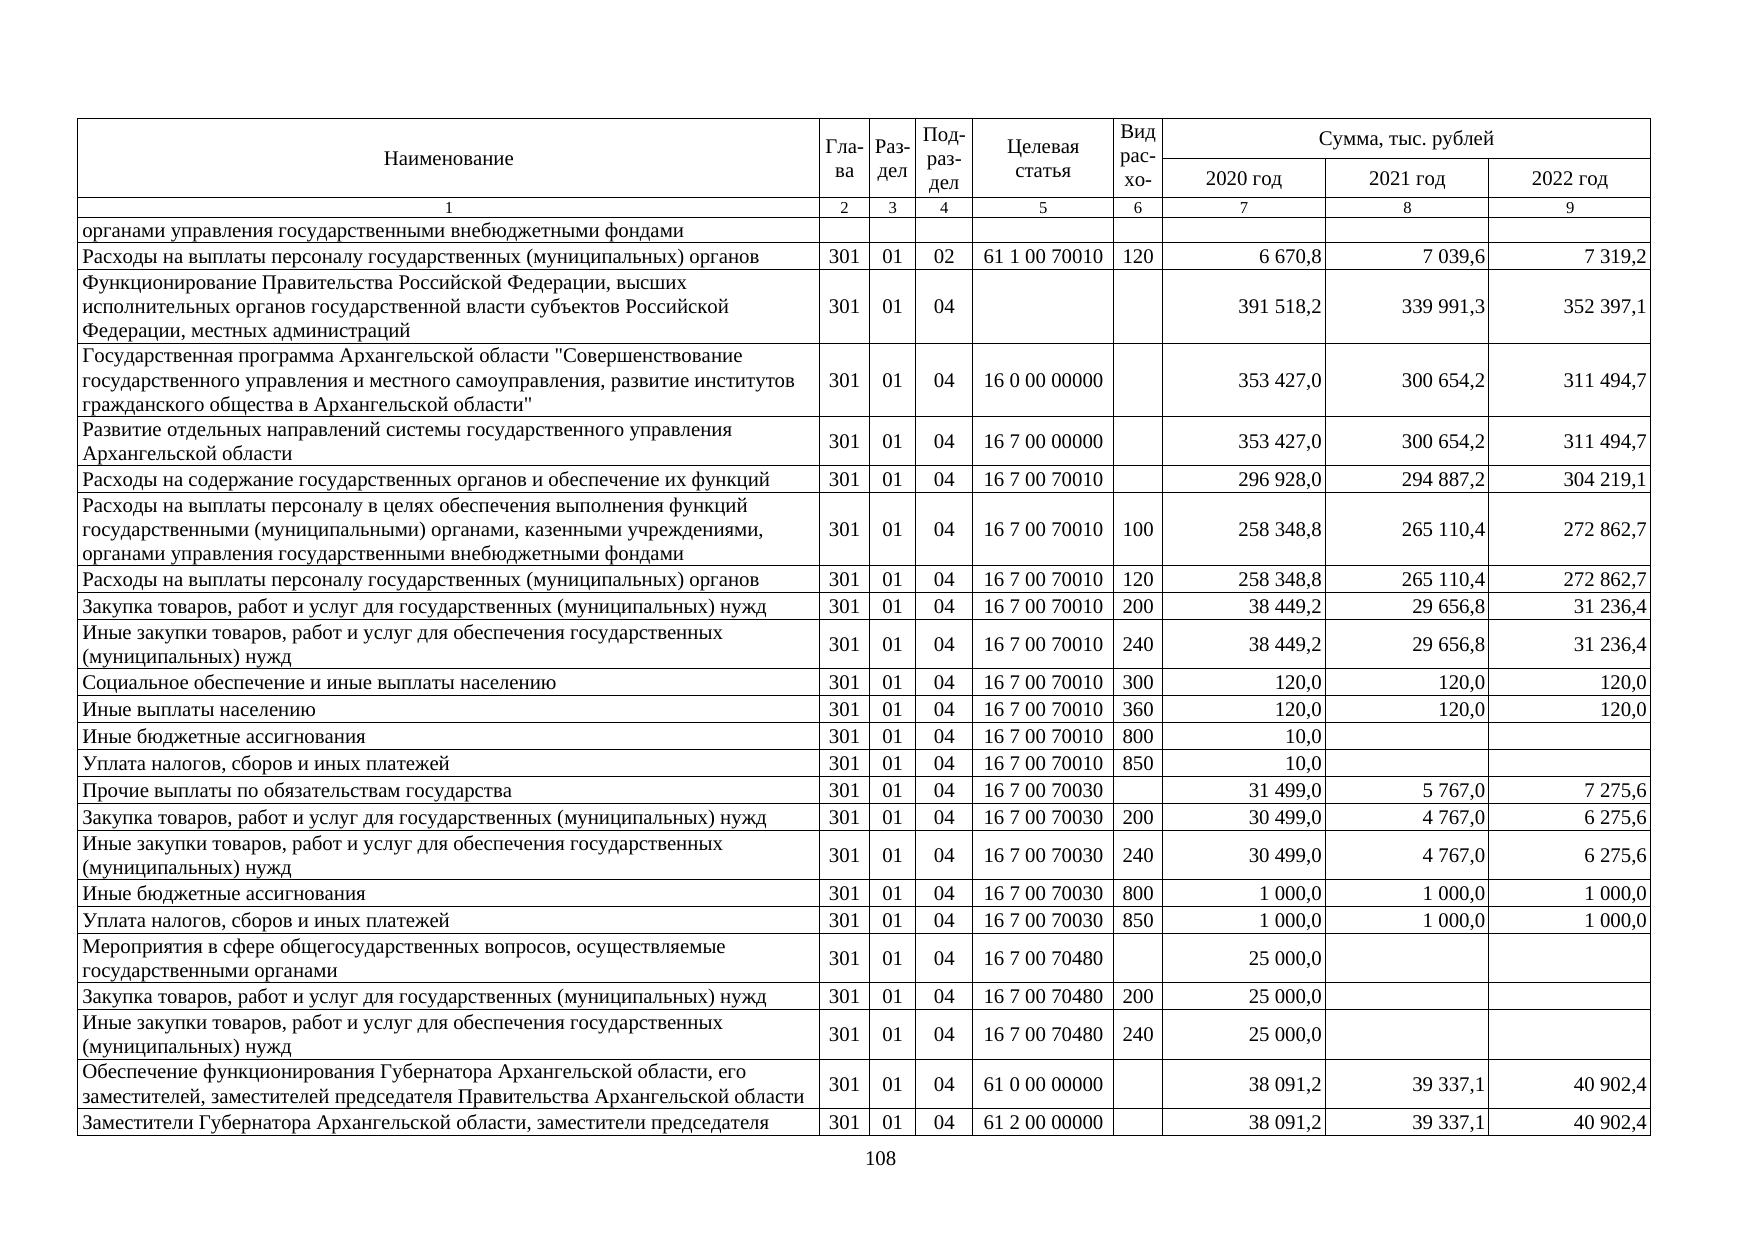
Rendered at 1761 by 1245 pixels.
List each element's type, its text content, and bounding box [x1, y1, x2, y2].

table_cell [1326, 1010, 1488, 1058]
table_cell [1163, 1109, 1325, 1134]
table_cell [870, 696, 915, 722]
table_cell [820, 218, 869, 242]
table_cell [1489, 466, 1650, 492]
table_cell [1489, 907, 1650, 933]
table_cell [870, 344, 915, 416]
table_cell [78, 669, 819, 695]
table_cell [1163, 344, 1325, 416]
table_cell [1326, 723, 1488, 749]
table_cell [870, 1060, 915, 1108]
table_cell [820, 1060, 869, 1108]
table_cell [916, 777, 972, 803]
table_cell 1 [78, 198, 819, 217]
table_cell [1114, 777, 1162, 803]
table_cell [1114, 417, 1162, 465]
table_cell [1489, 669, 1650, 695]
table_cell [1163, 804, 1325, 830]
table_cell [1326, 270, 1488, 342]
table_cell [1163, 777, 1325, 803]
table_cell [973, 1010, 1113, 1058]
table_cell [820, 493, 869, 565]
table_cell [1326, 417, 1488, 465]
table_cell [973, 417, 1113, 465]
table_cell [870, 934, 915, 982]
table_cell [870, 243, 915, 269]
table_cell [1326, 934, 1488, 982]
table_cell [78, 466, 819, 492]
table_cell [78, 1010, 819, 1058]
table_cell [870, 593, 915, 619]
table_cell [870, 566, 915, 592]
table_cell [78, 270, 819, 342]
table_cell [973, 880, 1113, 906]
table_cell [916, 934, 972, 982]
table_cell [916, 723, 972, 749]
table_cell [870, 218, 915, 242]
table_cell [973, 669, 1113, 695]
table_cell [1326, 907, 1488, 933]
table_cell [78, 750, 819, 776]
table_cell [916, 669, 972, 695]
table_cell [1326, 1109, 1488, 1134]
table_header Под- раз- дел [916, 119, 972, 197]
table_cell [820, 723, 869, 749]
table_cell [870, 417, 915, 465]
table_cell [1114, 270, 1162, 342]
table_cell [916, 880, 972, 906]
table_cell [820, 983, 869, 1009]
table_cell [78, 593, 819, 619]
table_header Раз- дел [870, 119, 915, 197]
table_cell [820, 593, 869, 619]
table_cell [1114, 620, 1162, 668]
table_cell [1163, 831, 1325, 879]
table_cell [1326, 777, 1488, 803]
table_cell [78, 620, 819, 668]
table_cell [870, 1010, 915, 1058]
table_cell 6 [1114, 198, 1162, 217]
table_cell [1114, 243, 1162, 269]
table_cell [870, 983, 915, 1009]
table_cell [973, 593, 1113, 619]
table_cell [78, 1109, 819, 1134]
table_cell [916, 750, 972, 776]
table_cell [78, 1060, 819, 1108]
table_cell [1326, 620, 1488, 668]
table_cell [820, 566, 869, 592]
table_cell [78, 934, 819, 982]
table_cell 2022 год [1489, 159, 1650, 197]
table_cell 8 [1326, 198, 1488, 217]
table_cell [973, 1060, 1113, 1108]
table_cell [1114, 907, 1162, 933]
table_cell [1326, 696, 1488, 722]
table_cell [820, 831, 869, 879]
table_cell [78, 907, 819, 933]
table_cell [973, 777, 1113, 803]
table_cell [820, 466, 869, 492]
table_header Целевая статья [973, 119, 1113, 197]
table_cell 9 [1489, 198, 1650, 217]
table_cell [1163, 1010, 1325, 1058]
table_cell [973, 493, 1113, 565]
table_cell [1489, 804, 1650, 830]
table_header Гла- ва [820, 119, 869, 197]
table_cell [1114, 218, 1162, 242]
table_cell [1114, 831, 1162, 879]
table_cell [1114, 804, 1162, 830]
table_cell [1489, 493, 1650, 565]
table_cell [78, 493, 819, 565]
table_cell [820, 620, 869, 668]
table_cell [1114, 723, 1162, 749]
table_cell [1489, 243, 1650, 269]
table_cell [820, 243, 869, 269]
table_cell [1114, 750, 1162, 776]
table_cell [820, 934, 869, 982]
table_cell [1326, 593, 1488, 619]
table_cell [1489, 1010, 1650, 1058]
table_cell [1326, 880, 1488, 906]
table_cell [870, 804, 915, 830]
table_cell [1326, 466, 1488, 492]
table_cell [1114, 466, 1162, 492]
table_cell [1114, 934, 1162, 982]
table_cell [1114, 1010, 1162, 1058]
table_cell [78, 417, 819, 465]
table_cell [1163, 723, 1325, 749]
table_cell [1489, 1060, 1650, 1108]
table_header Вид рас- хо- дов [1114, 119, 1162, 197]
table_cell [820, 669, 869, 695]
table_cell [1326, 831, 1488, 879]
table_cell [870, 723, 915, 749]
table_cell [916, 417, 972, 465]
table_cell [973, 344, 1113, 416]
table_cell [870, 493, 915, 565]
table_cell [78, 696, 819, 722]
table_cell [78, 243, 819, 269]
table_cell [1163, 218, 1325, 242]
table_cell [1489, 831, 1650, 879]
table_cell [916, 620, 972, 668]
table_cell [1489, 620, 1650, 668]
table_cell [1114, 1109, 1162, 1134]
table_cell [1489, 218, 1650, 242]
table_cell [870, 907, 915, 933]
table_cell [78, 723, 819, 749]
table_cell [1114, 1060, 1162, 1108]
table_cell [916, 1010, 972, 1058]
table_cell 5 [973, 198, 1113, 217]
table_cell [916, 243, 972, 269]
table_cell 2021 год [1326, 159, 1488, 197]
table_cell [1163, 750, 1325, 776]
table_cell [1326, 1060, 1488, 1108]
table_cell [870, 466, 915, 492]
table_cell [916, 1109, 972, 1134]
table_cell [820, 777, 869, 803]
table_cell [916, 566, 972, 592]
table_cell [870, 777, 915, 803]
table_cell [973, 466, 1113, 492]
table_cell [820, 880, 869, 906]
table_cell 2 [820, 198, 869, 217]
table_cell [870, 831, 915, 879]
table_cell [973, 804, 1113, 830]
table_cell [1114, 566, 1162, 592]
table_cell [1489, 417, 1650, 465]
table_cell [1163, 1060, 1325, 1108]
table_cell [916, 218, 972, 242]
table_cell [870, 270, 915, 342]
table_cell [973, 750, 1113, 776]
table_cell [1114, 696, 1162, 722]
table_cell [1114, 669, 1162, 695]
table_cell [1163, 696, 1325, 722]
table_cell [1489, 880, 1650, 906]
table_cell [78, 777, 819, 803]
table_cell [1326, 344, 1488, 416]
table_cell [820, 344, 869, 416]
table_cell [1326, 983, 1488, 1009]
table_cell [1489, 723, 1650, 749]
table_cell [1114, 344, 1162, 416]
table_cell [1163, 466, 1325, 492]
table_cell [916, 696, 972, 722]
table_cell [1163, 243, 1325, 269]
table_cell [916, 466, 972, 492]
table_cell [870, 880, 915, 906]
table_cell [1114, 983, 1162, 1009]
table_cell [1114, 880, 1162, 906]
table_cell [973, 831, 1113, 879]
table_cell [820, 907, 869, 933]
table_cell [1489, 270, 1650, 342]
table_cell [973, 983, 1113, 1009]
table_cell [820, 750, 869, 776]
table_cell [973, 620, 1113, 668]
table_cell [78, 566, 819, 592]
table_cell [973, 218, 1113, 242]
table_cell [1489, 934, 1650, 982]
table_cell 4 [916, 198, 972, 217]
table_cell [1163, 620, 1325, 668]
table_cell 2020 год [1163, 159, 1325, 197]
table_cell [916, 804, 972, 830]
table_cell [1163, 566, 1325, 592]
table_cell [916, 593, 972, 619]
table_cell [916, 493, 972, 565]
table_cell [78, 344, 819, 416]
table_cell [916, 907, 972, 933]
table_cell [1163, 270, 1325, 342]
table_header Сумма, тыс. рублей [1163, 119, 1650, 157]
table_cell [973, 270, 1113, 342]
table_header Наименование [78, 119, 819, 197]
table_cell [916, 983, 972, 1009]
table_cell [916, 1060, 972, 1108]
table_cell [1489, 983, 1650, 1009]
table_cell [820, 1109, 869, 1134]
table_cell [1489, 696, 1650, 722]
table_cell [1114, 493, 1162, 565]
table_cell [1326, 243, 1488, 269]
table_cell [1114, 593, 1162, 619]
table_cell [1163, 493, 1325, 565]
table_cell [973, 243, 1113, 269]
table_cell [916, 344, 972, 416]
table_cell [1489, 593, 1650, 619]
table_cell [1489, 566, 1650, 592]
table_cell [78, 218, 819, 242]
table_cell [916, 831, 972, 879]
table_cell 7 [1163, 198, 1325, 217]
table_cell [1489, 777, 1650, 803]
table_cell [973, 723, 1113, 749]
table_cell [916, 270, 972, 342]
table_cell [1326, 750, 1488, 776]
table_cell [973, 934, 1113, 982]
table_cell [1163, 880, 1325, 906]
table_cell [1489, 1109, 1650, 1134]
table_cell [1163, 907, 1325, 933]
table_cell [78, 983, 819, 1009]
table_cell 3 [870, 198, 915, 217]
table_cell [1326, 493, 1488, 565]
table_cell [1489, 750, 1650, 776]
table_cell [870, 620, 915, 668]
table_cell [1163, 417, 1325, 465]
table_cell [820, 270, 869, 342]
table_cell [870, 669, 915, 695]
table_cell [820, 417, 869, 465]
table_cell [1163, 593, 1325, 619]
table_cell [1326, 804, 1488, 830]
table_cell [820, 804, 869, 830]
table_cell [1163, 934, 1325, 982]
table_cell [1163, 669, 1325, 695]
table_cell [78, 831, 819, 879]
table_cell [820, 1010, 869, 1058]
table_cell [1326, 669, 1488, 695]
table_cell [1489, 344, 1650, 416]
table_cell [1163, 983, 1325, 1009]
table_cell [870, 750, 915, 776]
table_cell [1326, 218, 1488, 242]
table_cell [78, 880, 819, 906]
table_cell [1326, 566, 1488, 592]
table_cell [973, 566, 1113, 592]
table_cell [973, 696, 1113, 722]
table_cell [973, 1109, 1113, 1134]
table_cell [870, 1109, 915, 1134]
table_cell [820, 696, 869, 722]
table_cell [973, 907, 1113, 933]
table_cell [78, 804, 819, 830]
